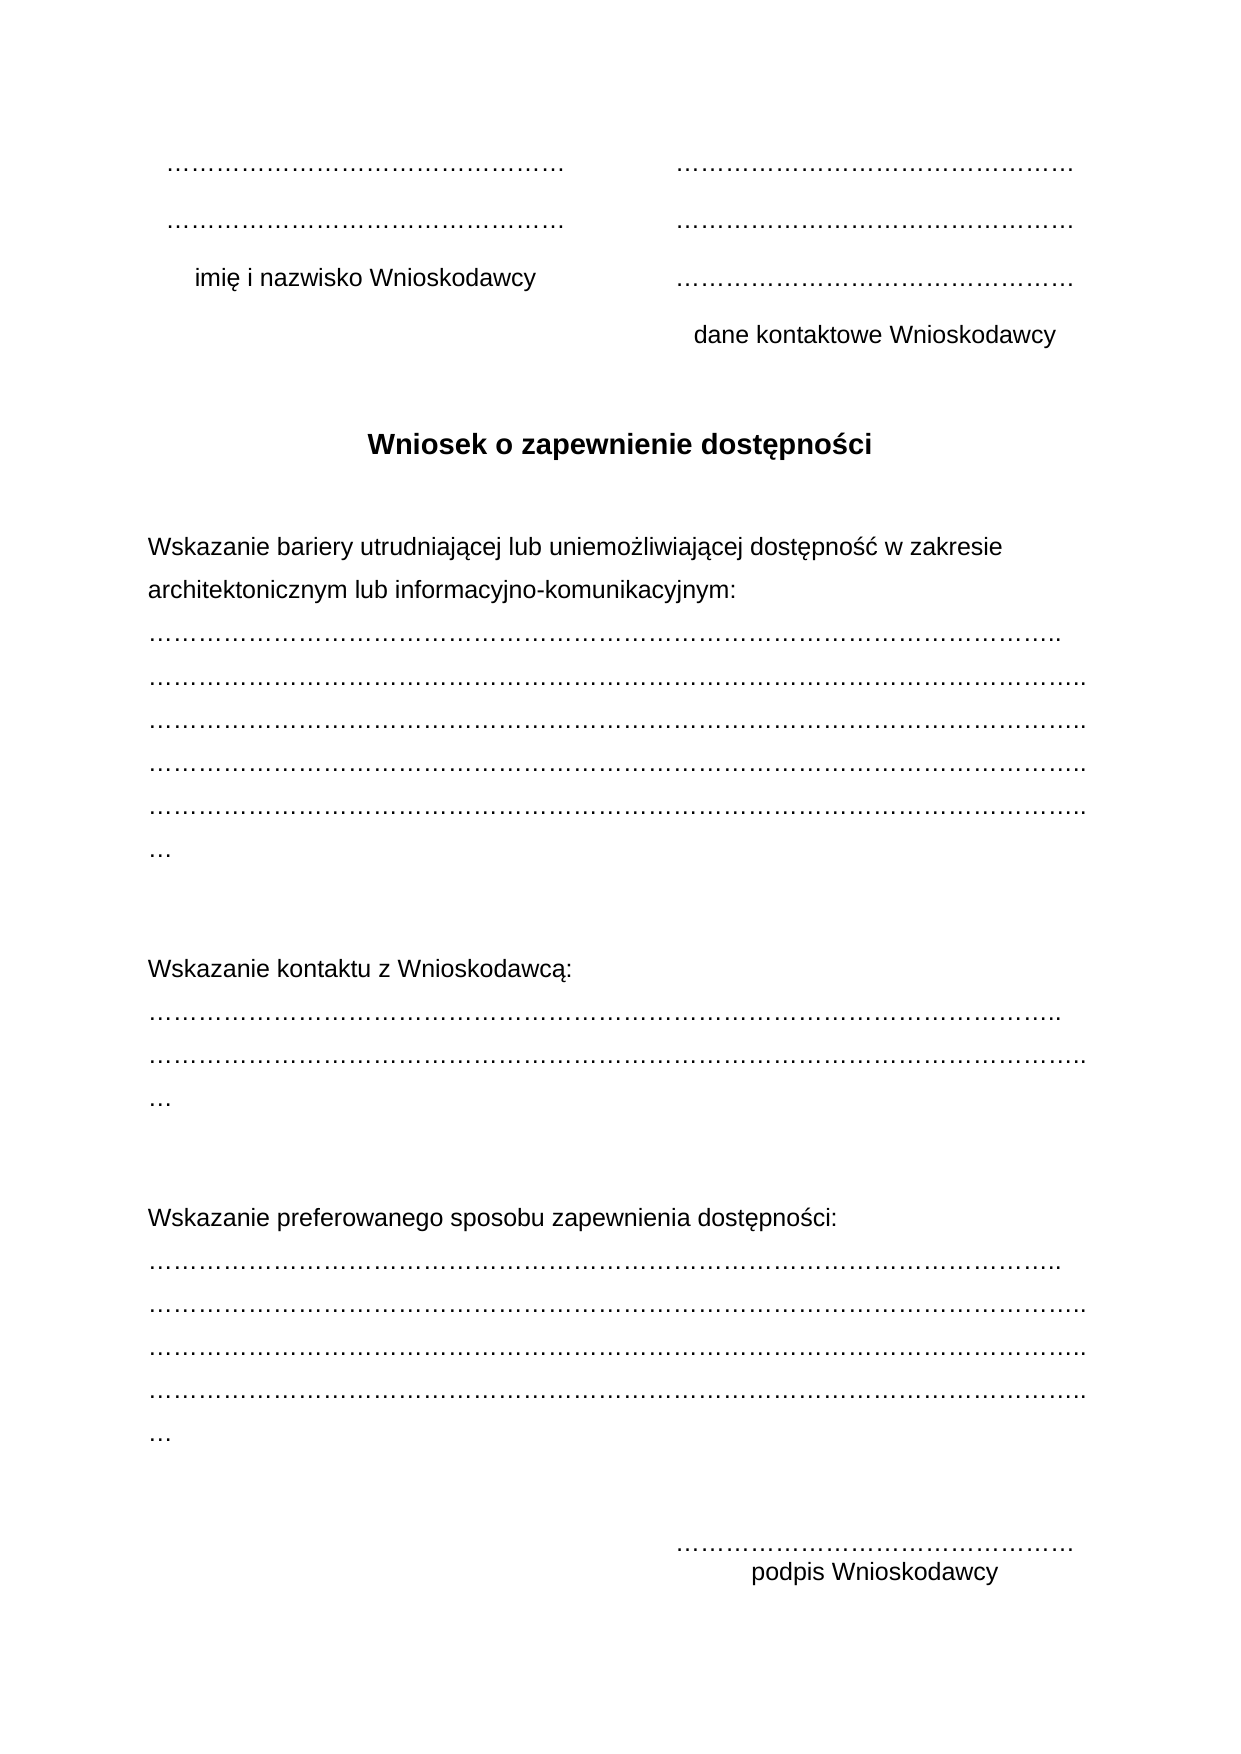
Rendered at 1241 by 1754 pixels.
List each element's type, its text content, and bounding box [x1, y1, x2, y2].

text Wskazanie kontaktu z Wnioskodawcą: ………………………………………………………………………………………………..…………………………………………………………………………………………………..… [148, 954, 1093, 1112]
text Wskazanie preferowanego sposobu zapewnienia dostępności: ………………………………………………………………………………………………..…………………………………………………………………………………………………..…………………………………………………………………………………………………..…………………………………………………………………………………………………..… [148, 1203, 1093, 1447]
text Wniosek o zapewnienie dostępności [148, 427, 1093, 461]
text ………………………………………… ………………………………………… imię i nazwisko Wnioskodawcy [148, 148, 583, 291]
text ………………………………………… ………………………………………… ………………………………………… dane kontaktowe Wnioskodawcy [657, 148, 1093, 349]
text Wskazanie bariery utrudniającej lub uniemożliwiającej dostępność w zakresie architektonicznym lub informacyjno-komunikacyjnym: ………………………………………………………………………………………………..…………………………………………………………………………………………………..…………………………………………………………………………………………………..…………………………………………………………………………………………………..…………………………………………………………………………………………………..… [148, 532, 1093, 863]
text ………………………………………… podpis Wnioskodawcy [657, 1528, 1093, 1585]
